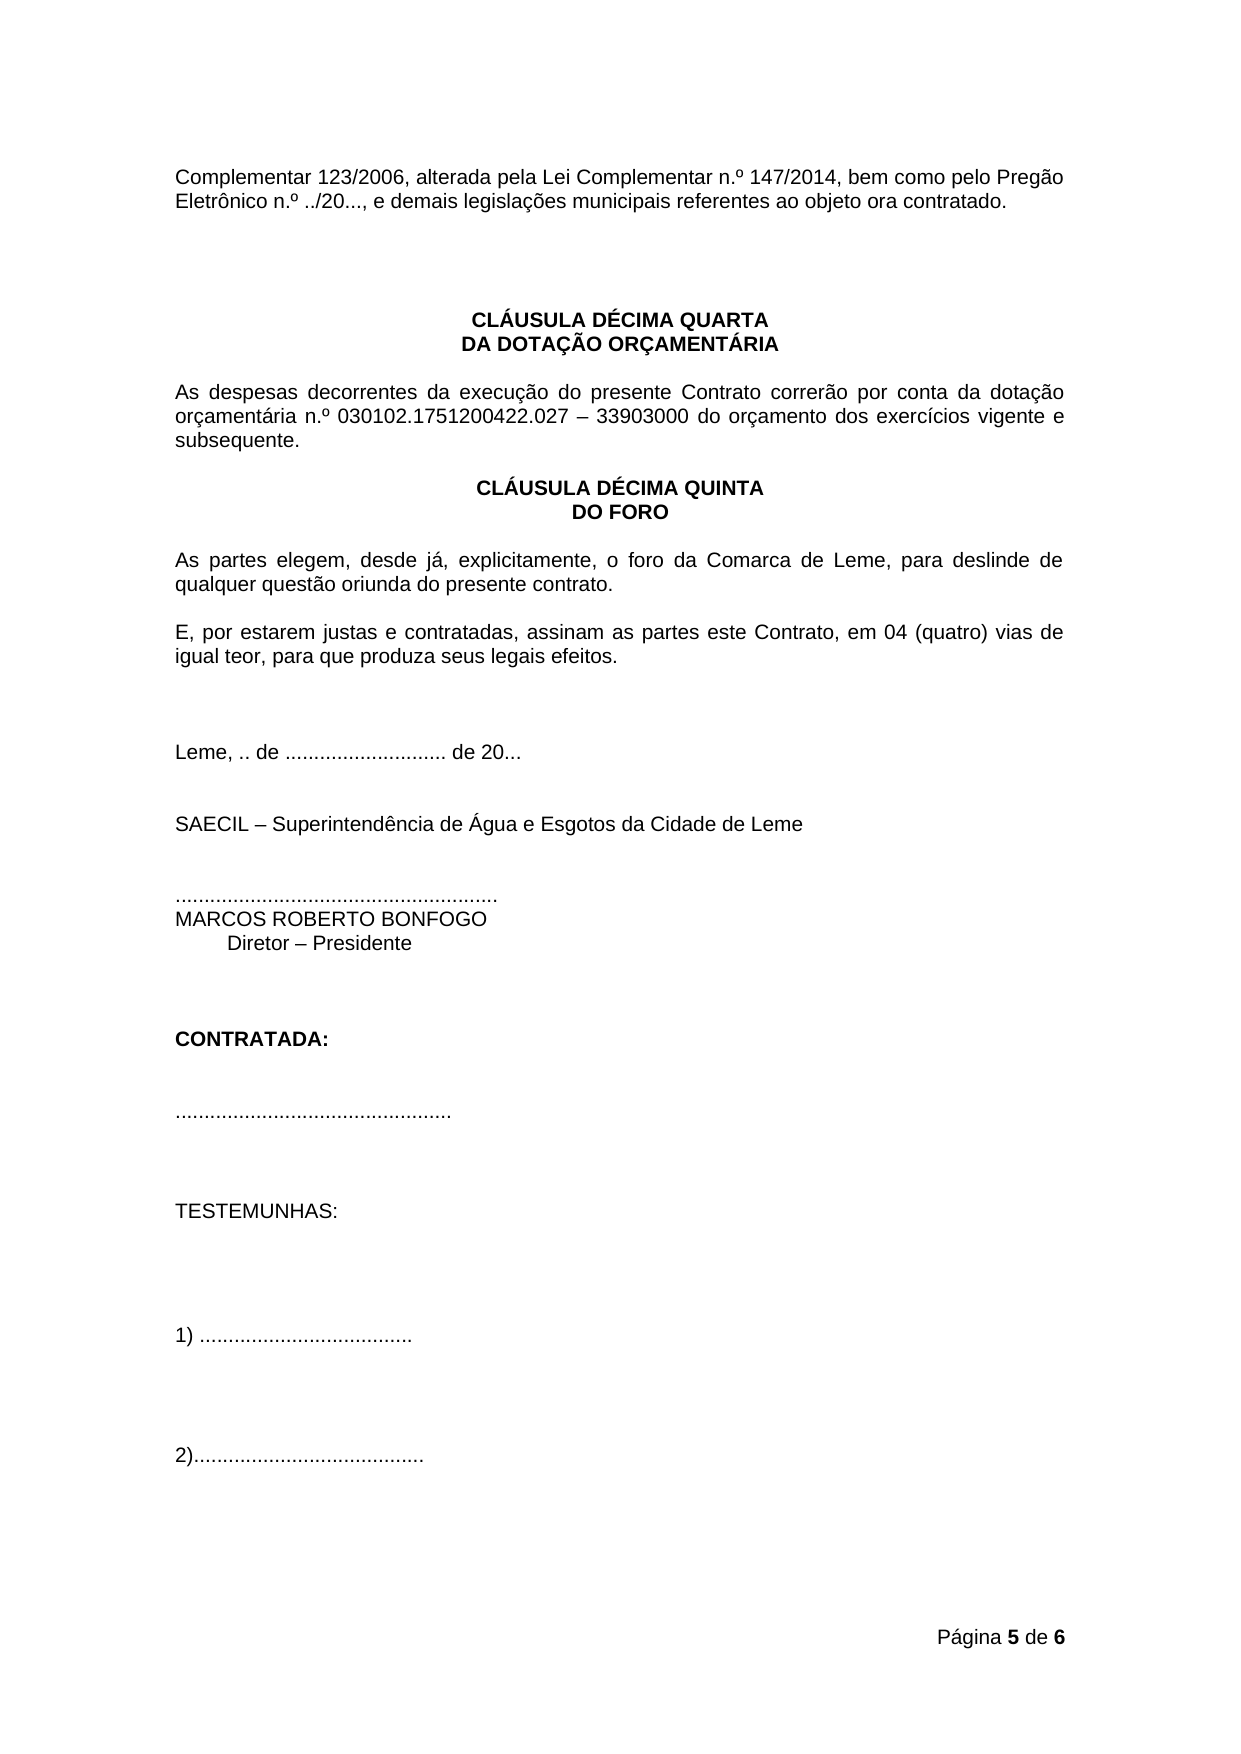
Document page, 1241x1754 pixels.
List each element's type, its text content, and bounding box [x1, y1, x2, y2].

text 1) ..................................... [175, 1323, 1065, 1347]
text TESTEMUNHAS: [175, 1199, 1065, 1251]
text ........................................................ MARCOS ROBERTO BONFOGO [175, 883, 1065, 931]
text Diretor – Presidente [175, 931, 1065, 955]
text Leme, .. de ............................ de 20... [175, 739, 1065, 763]
text 2)........................................ [175, 1442, 1065, 1466]
text As partes elegem, desde já, explicitamente, o foro da Comarca de Leme, para deslinde de qualquer questão oriunda do presente contrato. [175, 524, 1065, 596]
text CONTRATADA: [175, 1003, 1065, 1051]
text E, por estarem justas e contratadas, assinam as partes este Contrato, em 04 (quatro) vias de igual teor, para que produza seus legais efeitos. [175, 620, 1065, 668]
text CLÁUSULA DÉCIMA QUARTA DA DOTAÇÃO ORÇAMENTÁRIA [175, 284, 1065, 356]
text As despesas decorrentes da execução do presente Contrato correrão por conta da dotação orçamentária n.º 030102.1751200422.027 – 33903000 do orçamento dos exercícios vigente e subsequente. [175, 356, 1065, 452]
text CLÁUSULA DÉCIMA QUINTA DO FORO [175, 476, 1065, 524]
text ................................................ [175, 1075, 1065, 1151]
text SAECIL – Superintendência de Água e Esgotos da Cidade de Leme [175, 811, 1065, 835]
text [175, 164, 1065, 212]
